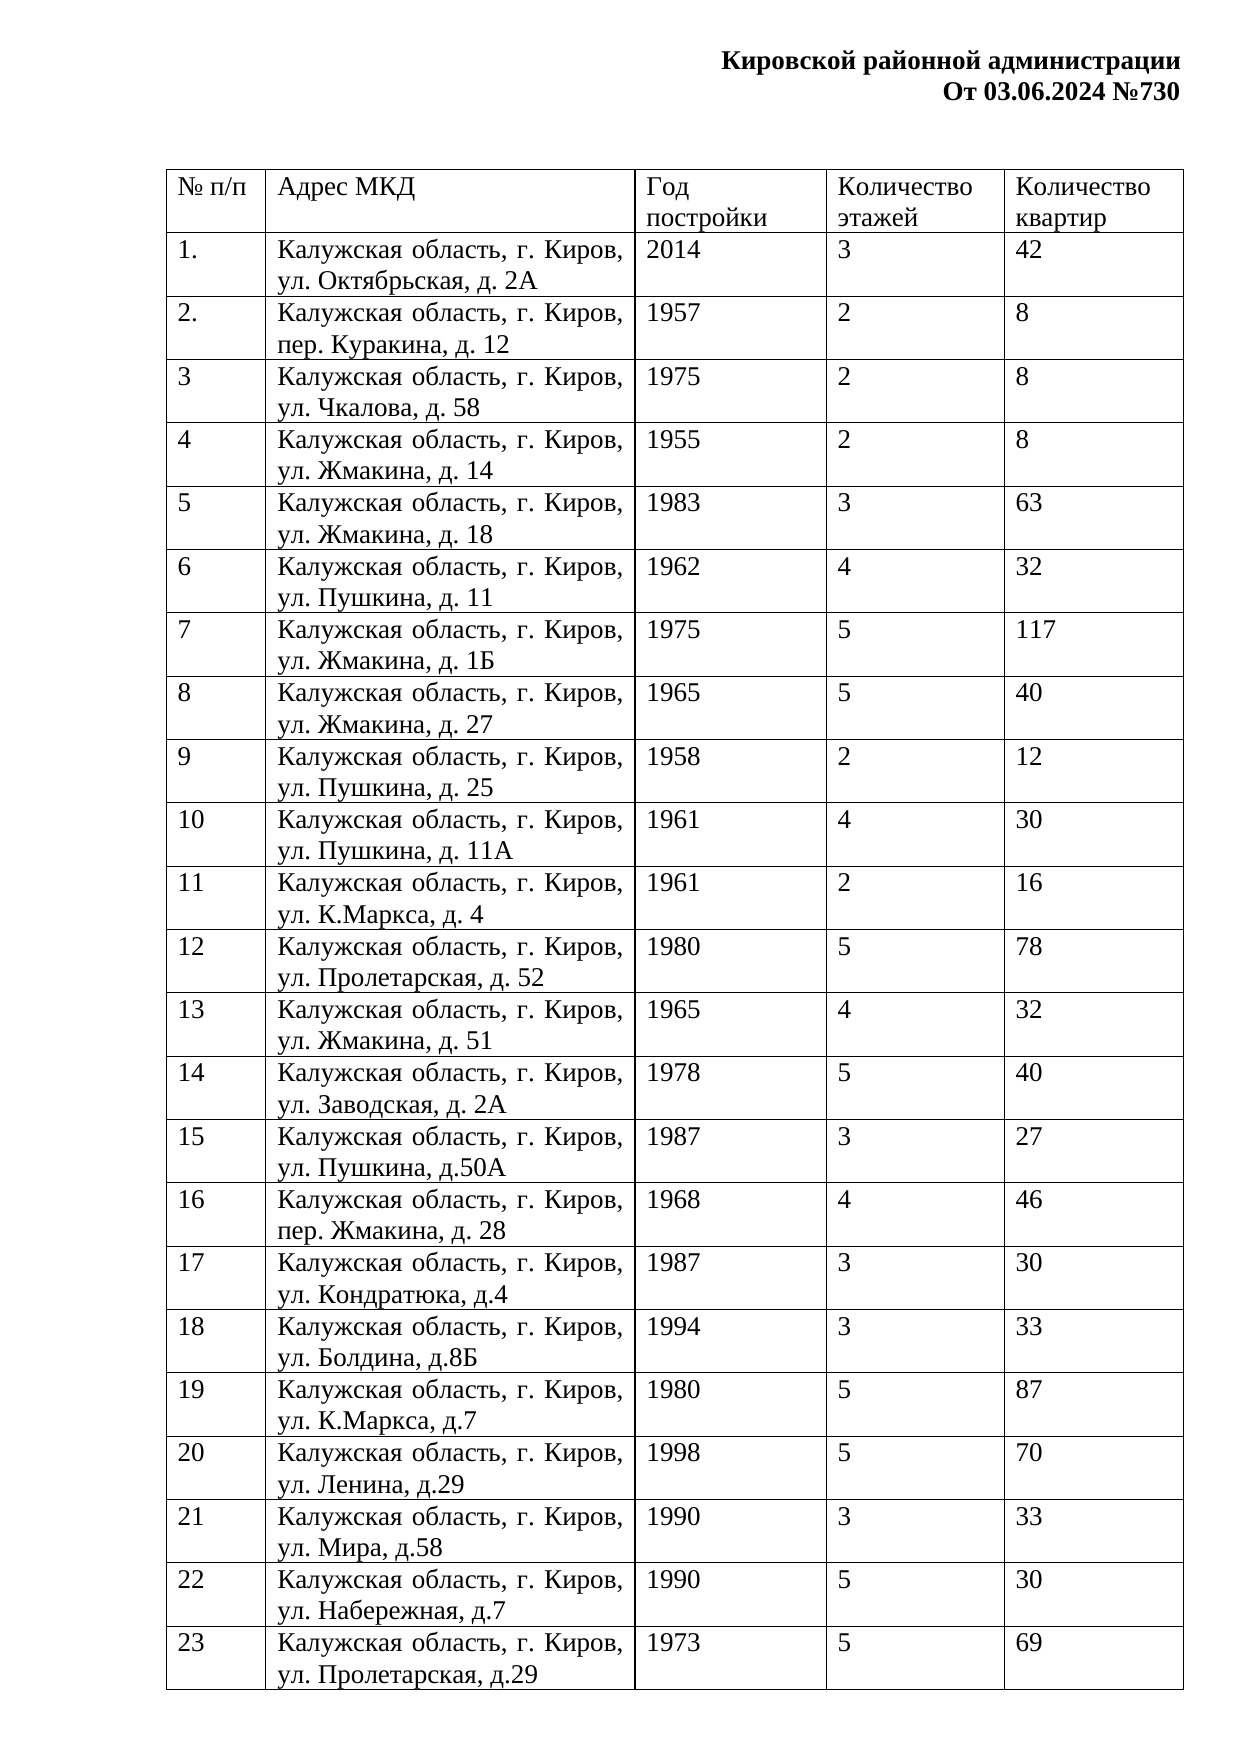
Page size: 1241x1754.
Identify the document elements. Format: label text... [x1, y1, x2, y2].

table_cell 3 [827, 1247, 1004, 1309]
table_cell 33 [1005, 1500, 1183, 1562]
table_cell 27 [1005, 1120, 1183, 1182]
table_cell Калужская область, г. Киров, ул. Пушкина, д.50А [266, 1120, 634, 1182]
table_cell Калужская область, г. Киров, пер. Жмакина, д. 28 [266, 1183, 634, 1246]
table_header № п/п [167, 170, 265, 232]
table_cell 1990 [636, 1563, 826, 1626]
table_cell 18 [167, 1310, 265, 1372]
table_cell 8 [1005, 360, 1183, 422]
table_cell 3 [827, 1500, 1004, 1562]
text От 03.06.2024 №730 [177, 75, 1181, 107]
table_cell Калужская область, г. Киров, ул. Пролетарская, д.29 [266, 1627, 634, 1689]
table_cell Калужская область, г. Киров, пер. Куракина, д. 12 [266, 297, 634, 359]
table_cell 32 [1005, 550, 1183, 612]
table_cell 1961 [636, 867, 826, 929]
table_header Год постройки [636, 170, 826, 232]
table_cell 1. [167, 233, 265, 296]
table_cell 1975 [636, 613, 826, 676]
table_cell 33 [1005, 1310, 1183, 1372]
table_cell 13 [167, 993, 265, 1056]
table_header Количество квартир [1005, 170, 1183, 232]
table_cell 40 [1005, 677, 1183, 739]
table_cell 1968 [636, 1183, 826, 1246]
table_cell 8 [1005, 423, 1183, 486]
table_cell 5 [827, 677, 1004, 739]
table_cell 1975 [636, 360, 826, 422]
table_cell 1980 [636, 930, 826, 992]
table_cell 1987 [636, 1247, 826, 1309]
table_cell 46 [1005, 1183, 1183, 1246]
table_cell Калужская область, г. Киров, ул. Октябрьская, д. 2А [266, 233, 634, 296]
table_cell Калужская область, г. Киров, ул. Жмакина, д. 51 [266, 993, 634, 1056]
table_cell 9 [167, 740, 265, 802]
table_cell 20 [167, 1437, 265, 1499]
table_cell Калужская область, г. Киров, ул. Мира, д.58 [266, 1500, 634, 1562]
table_cell Калужская область, г. Киров, ул. К.Маркса, д.7 [266, 1373, 634, 1436]
table_cell Калужская область, г. Киров, ул. Жмакина, д. 27 [266, 677, 634, 739]
table_cell 30 [1005, 803, 1183, 866]
table_cell 87 [1005, 1373, 1183, 1436]
table_cell 1983 [636, 487, 826, 549]
table_cell 4 [827, 993, 1004, 1056]
table_cell Калужская область, г. Киров, ул. Пушкина, д. 11 [266, 550, 634, 612]
table_cell 5 [827, 613, 1004, 676]
table_cell 6 [167, 550, 265, 612]
table_cell 1962 [636, 550, 826, 612]
table_cell 14 [167, 1057, 265, 1119]
table_cell 3 [167, 360, 265, 422]
table_cell Калужская область, г. Киров, ул. Кондратюка, д.4 [266, 1247, 634, 1309]
table_cell 4 [167, 423, 265, 486]
table_cell 78 [1005, 930, 1183, 992]
table_cell 2 [827, 740, 1004, 802]
table_cell Калужская область, г. Киров, ул. Ленина, д.29 [266, 1437, 634, 1499]
table_cell 1955 [636, 423, 826, 486]
table_cell 21 [167, 1500, 265, 1562]
table_cell 1961 [636, 803, 826, 866]
table_header Адрес МКД [266, 170, 634, 232]
table_cell 23 [167, 1627, 265, 1689]
text Кировской районной администрации [679, 44, 1181, 75]
table_cell 63 [1005, 487, 1183, 549]
table_cell 16 [1005, 867, 1183, 929]
table_cell 5 [167, 487, 265, 549]
table_cell 2 [827, 423, 1004, 486]
table_cell 1987 [636, 1120, 826, 1182]
table_cell Калужская область, г. Киров, ул. Пушкина, д. 11А [266, 803, 634, 866]
table_cell 40 [1005, 1057, 1183, 1119]
table_cell 8 [167, 677, 265, 739]
table_cell 1965 [636, 993, 826, 1056]
table_cell 1965 [636, 677, 826, 739]
table_cell 5 [827, 1373, 1004, 1436]
table_cell Калужская область, г. Киров, ул. Болдина, д.8Б [266, 1310, 634, 1372]
table_cell 11 [167, 867, 265, 929]
table_cell 1990 [636, 1500, 826, 1562]
table_cell 69 [1005, 1627, 1183, 1689]
table_cell 12 [1005, 740, 1183, 802]
table_cell 3 [827, 1120, 1004, 1182]
table_cell Калужская область, г. Киров, ул. Заводская, д. 2А [266, 1057, 634, 1119]
table_cell 12 [167, 930, 265, 992]
table_cell 10 [167, 803, 265, 866]
table_cell Калужская область, г. Киров, ул. Пушкина, д. 25 [266, 740, 634, 802]
table_cell 4 [827, 803, 1004, 866]
table_cell 2. [167, 297, 265, 359]
table_cell 2014 [636, 233, 826, 296]
table_cell Калужская область, г. Киров, ул. Жмакина, д. 14 [266, 423, 634, 486]
table_cell 32 [1005, 993, 1183, 1056]
table_header Количество этажей [827, 170, 1004, 232]
table_cell 16 [167, 1183, 265, 1246]
table_cell 42 [1005, 233, 1183, 296]
table_cell 2 [827, 360, 1004, 422]
table_cell 5 [827, 1563, 1004, 1626]
table_cell 1958 [636, 740, 826, 802]
table_cell Калужская область, г. Киров, ул. Жмакина, д. 18 [266, 487, 634, 549]
table_cell 3 [827, 487, 1004, 549]
table_cell 5 [827, 1057, 1004, 1119]
table_cell 70 [1005, 1437, 1183, 1499]
table_cell 5 [827, 930, 1004, 992]
table_cell 22 [167, 1563, 265, 1626]
table_cell 5 [827, 1627, 1004, 1689]
table_cell 8 [1005, 297, 1183, 359]
table_cell 1973 [636, 1627, 826, 1689]
table_cell 1998 [636, 1437, 826, 1499]
table_cell 30 [1005, 1563, 1183, 1626]
table_cell 4 [827, 550, 1004, 612]
table_cell Калужская область, г. Киров, ул. К.Маркса, д. 4 [266, 867, 634, 929]
table_cell 30 [1005, 1247, 1183, 1309]
table_cell 15 [167, 1120, 265, 1182]
table_cell 19 [167, 1373, 265, 1436]
table_cell Калужская область, г. Киров, ул. Пролетарская, д. 52 [266, 930, 634, 992]
table_cell 3 [827, 233, 1004, 296]
table_cell 4 [827, 1183, 1004, 1246]
table_cell 1978 [636, 1057, 826, 1119]
table_cell 117 [1005, 613, 1183, 676]
table_cell Калужская область, г. Киров, ул. Набережная, д.7 [266, 1563, 634, 1626]
table_cell 2 [827, 297, 1004, 359]
table_cell 7 [167, 613, 265, 676]
table_cell 1980 [636, 1373, 826, 1436]
table_cell 2 [827, 867, 1004, 929]
table_cell Калужская область, г. Киров, ул. Жмакина, д. 1Б [266, 613, 634, 676]
table_cell Калужская область, г. Киров, ул. Чкалова, д. 58 [266, 360, 634, 422]
table_cell 1994 [636, 1310, 826, 1372]
table_cell 5 [827, 1437, 1004, 1499]
table_cell 1957 [636, 297, 826, 359]
table_cell 17 [167, 1247, 265, 1309]
table_cell 3 [827, 1310, 1004, 1372]
